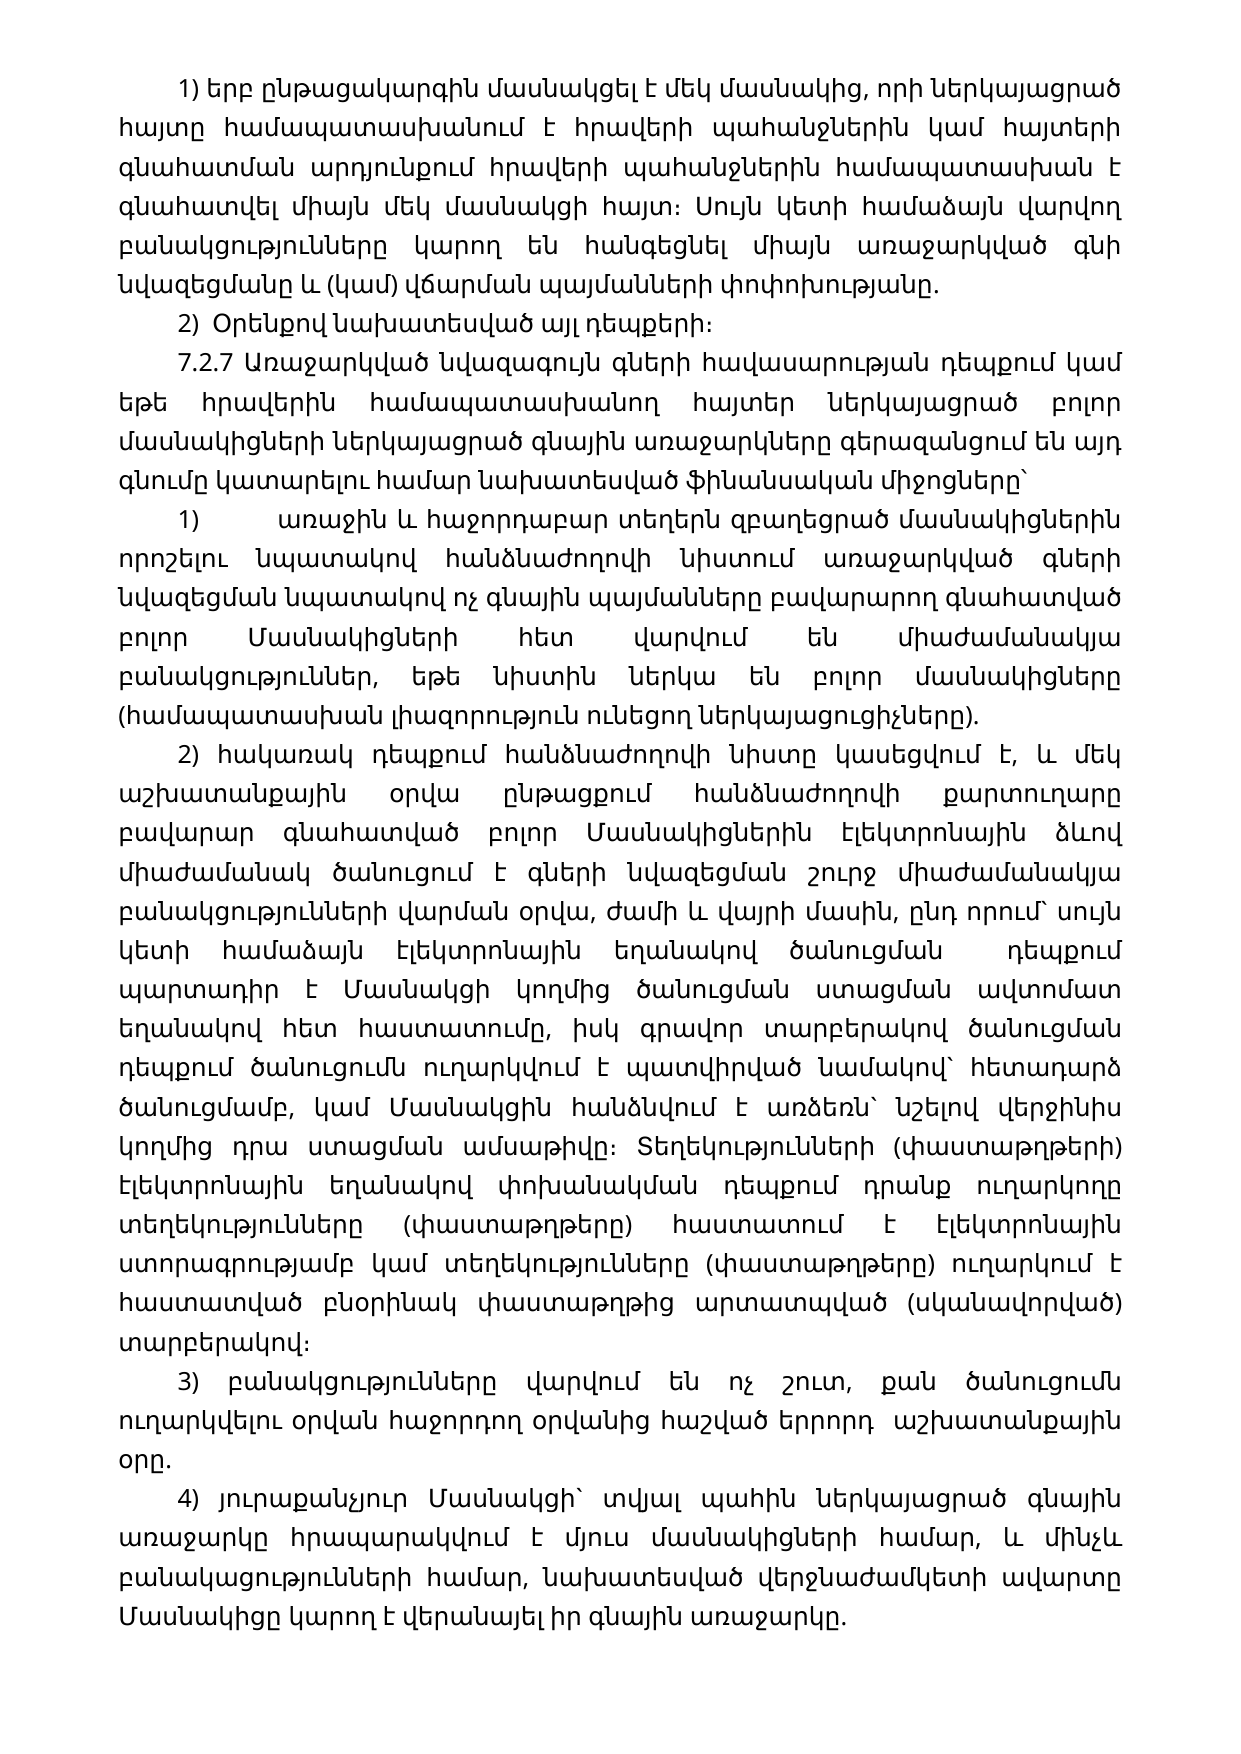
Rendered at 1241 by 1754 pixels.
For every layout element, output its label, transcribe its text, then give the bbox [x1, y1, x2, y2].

text 1) երբ ընթացակարգին մասնակցել է մեկ մասնակից, որի ներկայացրած հայտը համապատասխանում է հրավերի պահանջներին կամ հայտերի գնահատման արդյունքում հրավերի պահանջներին համապատասխան է գնահատվել միայն մեկ մասնակցի հայտ։ Սույն կետի համաձայն վարվող բանակցությունները կարող են հանգեցնել միայն առաջարկված գնի նվազեցմանը և (կամ) վճարման պայմանների փոփոխությանը. [118, 71, 1122, 301]
text 7.2.7 Առաջարկված նվազագույն գների հավասարության դեպքում կամ եթե հրավերին համապատասխանող հայտեր ներկայացրած բոլոր մասնակիցների ներկայացրած գնային առաջարկները գերազանցում են այդ գնումը կատարելու համար նախատեսված ֆինանսական միջոցները՝ [118, 345, 1122, 497]
text 4) յուրաքանչյուր Մասնակցի` տվյալ պահին ներկայացրած գնային առաջարկը հրապարակվում է մյուս մասնակիցների համար, և մինչև բանակացությունների համար, նախատեսված վերջնաժամկետի ավարտը Մասնակիցը կարող է վերանայել իր գնային առաջարկը. [118, 1481, 1122, 1632]
text 2) հակառակ դեպքում հանձնաժողովի նիստը կասեցվում է, և մեկ աշխատանքային օրվա ընթացքում հանձնաժողովի քարտուղարը բավարար գնահատված բոլոր Մասնակիցներին էլեկտրոնային ձևով միաժամանակ ծանուցում է գների նվազեցման շուրջ միաժամանակյա բանակցությունների վարման օրվա, ժամի և վայրի մասին, ընդ որում` սույն կետի համաձայն էլեկտրոնային եղանակով ծանուցման դեպքում պարտադիր է Մասնակցի կողմից ծանուցման ստացման ավտոմատ եղանակով հետ հաստատումը, իսկ գրավոր տարբերակով ծանուցման դեպքում ծանուցումն ուղարկվում է պատվիրված նամակով` հետադարձ ծանուցմամբ, կամ Մասնակցին հանձնվում է առձեռն` նշելով վերջինիս կողմից դրա ստացման ամսաթիվը։ Տեղեկությունների (փաստաթղթերի) էլեկտրոնային եղանակով փոխանակման դեպքում դրանք ուղարկողը տեղեկությունները (փաստաթղթերը) հաստատում է էլեկտրոնային ստորագրությամբ կամ տեղեկությունները (փաստաթղթերը) ուղարկում է հաստատված բնօրինակ փաստաթղթից արտատպված (սկանավորված) տարբերակով։ [118, 737, 1122, 1358]
text 3) բանակցությունները վարվում են ոչ շուտ, քան ծանուցումն ուղարկվելու օրվան հաջորդող օրվանից հաշված երրորդ աշխատանքային օրը. [118, 1363, 1122, 1476]
text 1) առաջին և հաջորդաբար տեղերն զբաղեցրած մասնակիցներին որոշելու նպատակով հանձնաժողովի նիստում առաջարկված գների նվազեցման նպատակով ոչ գնային պայմանները բավարարող գնահատված բոլոր Մասնակիցների հետ վարվում են միաժամանակյա բանակցություններ, եթե նիստին ներկա են բոլոր մասնակիցները (համապատասխան լիազորություն ունեցող ներկայացուցիչները). [118, 502, 1122, 732]
text 2) Օրենքով նախատեսված այլ դեպքերի։ [118, 306, 1122, 340]
